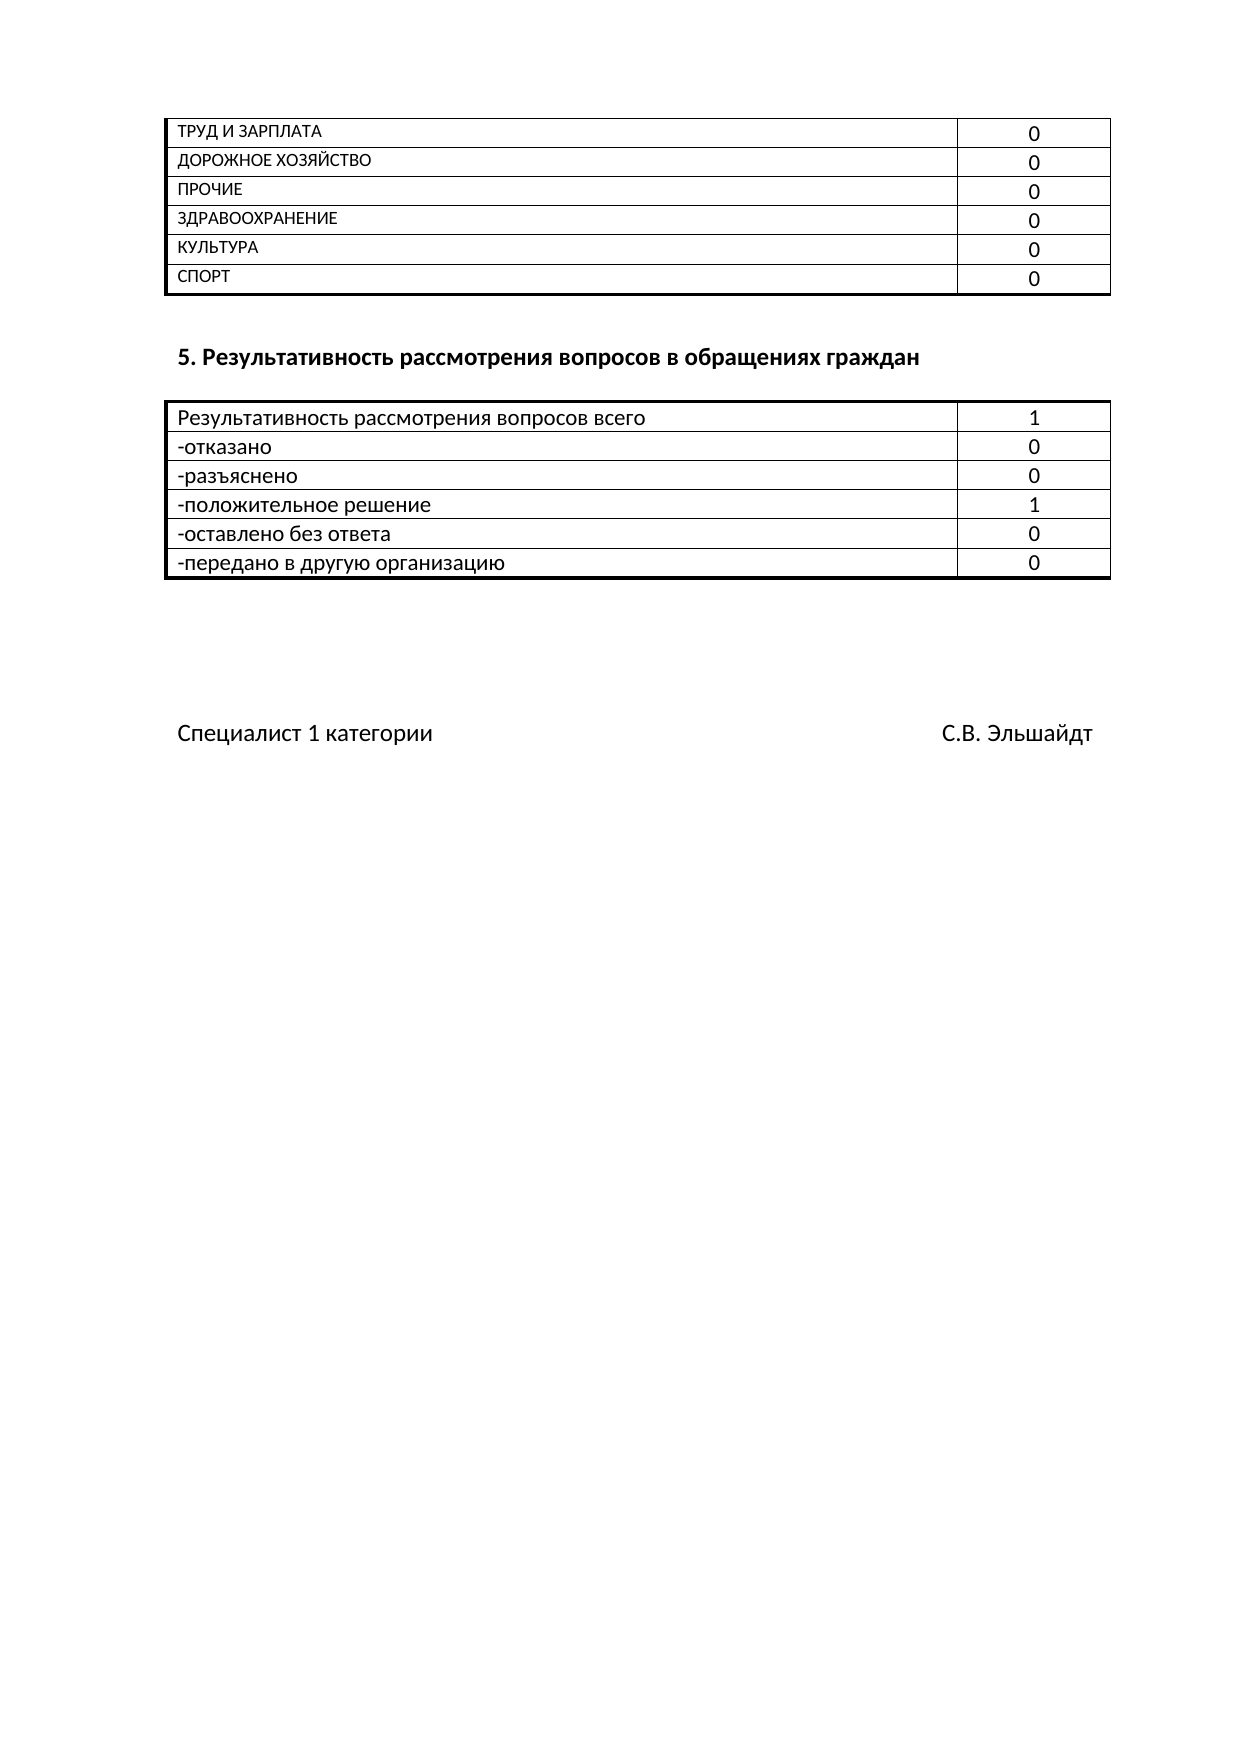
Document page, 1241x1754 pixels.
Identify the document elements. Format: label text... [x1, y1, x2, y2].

table_cell ЗДРАВООХРАНЕНИЕ [168, 206, 957, 234]
table_cell 0 [958, 265, 1110, 292]
table_cell 0 [958, 119, 1110, 147]
table_cell 1 [958, 490, 1110, 518]
table_cell -pазъяснено [168, 461, 957, 489]
table_header 1 [958, 403, 1110, 431]
table_cell 0 [958, 461, 1110, 489]
table_cell СПОРТ [168, 265, 957, 292]
table_cell 0 [958, 519, 1110, 547]
table_cell -передано в другую организацию [168, 549, 957, 576]
table_cell ПРОЧИЕ [168, 177, 957, 205]
table_cell КУЛЬТУРА [168, 235, 957, 263]
table_cell ДОРОЖНОЕ ХОЗЯЙСТВО [168, 148, 957, 176]
table_cell -отказано [168, 432, 957, 460]
table_cell 0 [958, 549, 1110, 576]
table_cell -положительное pешение [168, 490, 957, 518]
table_cell 0 [958, 235, 1110, 263]
table_header Результативность рассмотрения вопросов всего [168, 403, 957, 431]
table_cell -оставлено без ответа [168, 519, 957, 547]
table_cell 0 [958, 177, 1110, 205]
table_cell 0 [958, 432, 1110, 460]
text 5. Результативность рассмотрения вопросов в обращениях граждан [177, 341, 1152, 372]
table_cell 0 [958, 148, 1110, 176]
table_cell ТРУД И ЗАРПЛАТА [168, 119, 957, 147]
text Специалист 1 категории С.В. Эльшайдт [177, 717, 1152, 748]
table_cell 0 [958, 206, 1110, 234]
